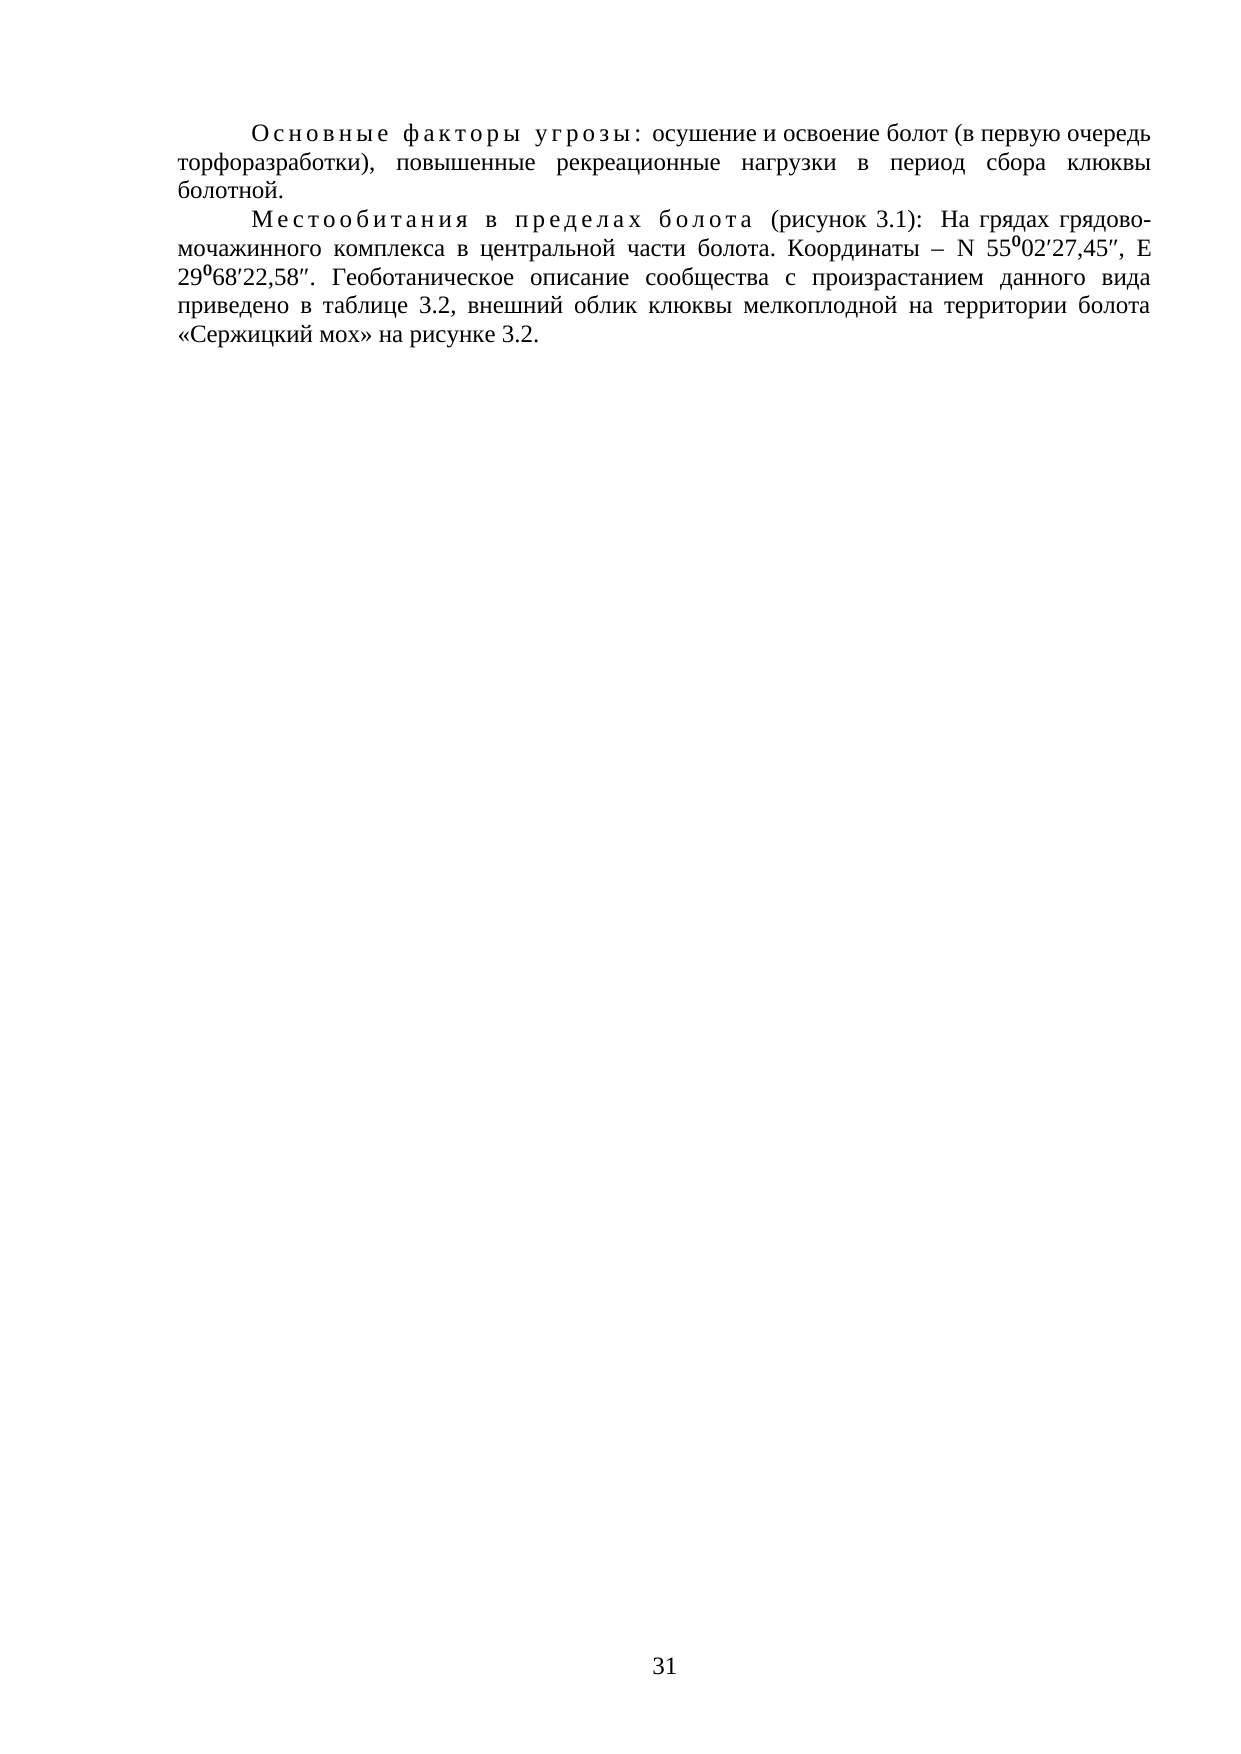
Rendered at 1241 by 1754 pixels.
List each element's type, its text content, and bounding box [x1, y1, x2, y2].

text Основные факторы угрозы: осушение и освоение болот (в первую очередь торфоразработки), повышенные рекреационные нагрузки в период сбора клюквы болотной. [177, 118, 1152, 204]
text Местообитания в пределах болота (рисунок 3.1): На грядах грядово-мочажинного комплекса в центральной части болота. Координаты – N 55⁰02′27,45″, E 29⁰68′22,58″. Геоботаническое описание сообщества с произрастанием данного вида приведено в таблице 3.2, внешний облик клюквы мелкоплодной на территории болота «Сержицкий мох» на рисунке 3.2. [177, 204, 1152, 348]
